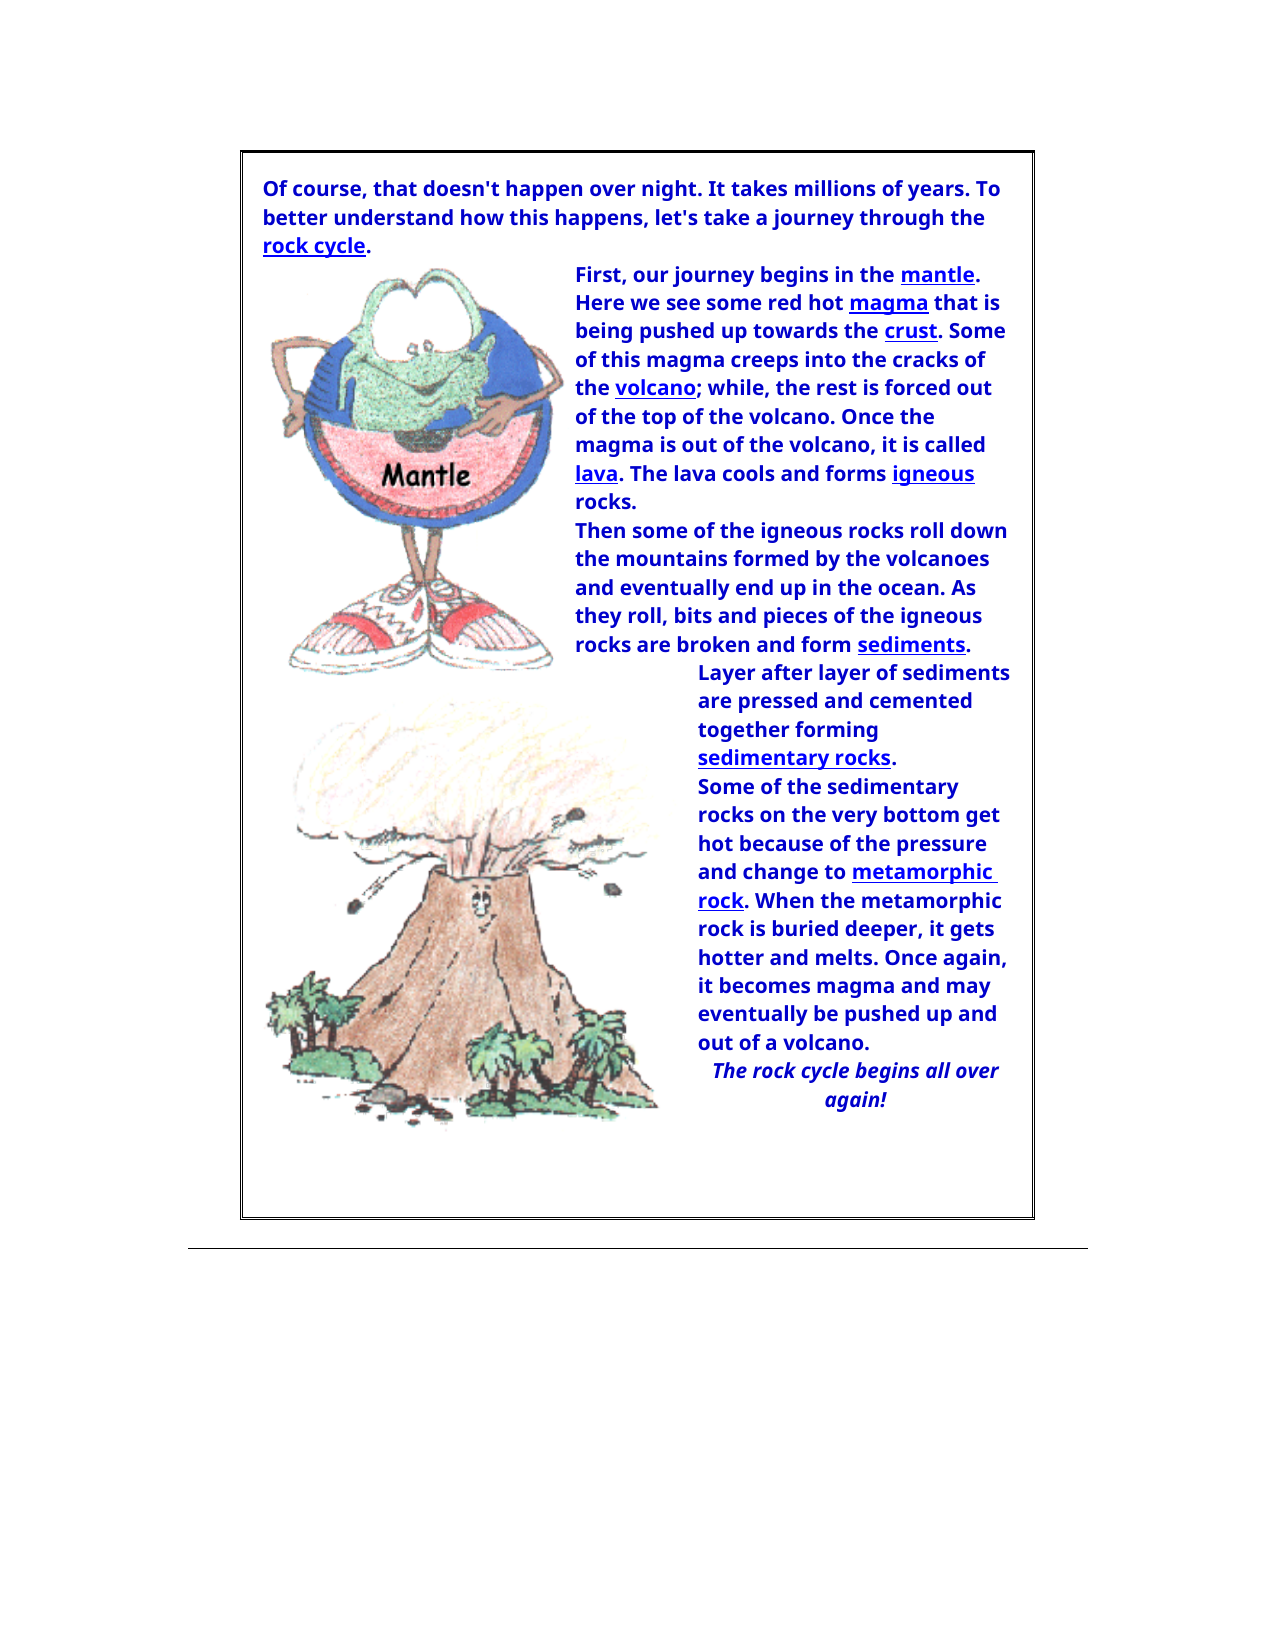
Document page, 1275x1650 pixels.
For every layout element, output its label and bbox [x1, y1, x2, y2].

picture [241, 259, 698, 1134]
table_header [243, 153, 1032, 1217]
